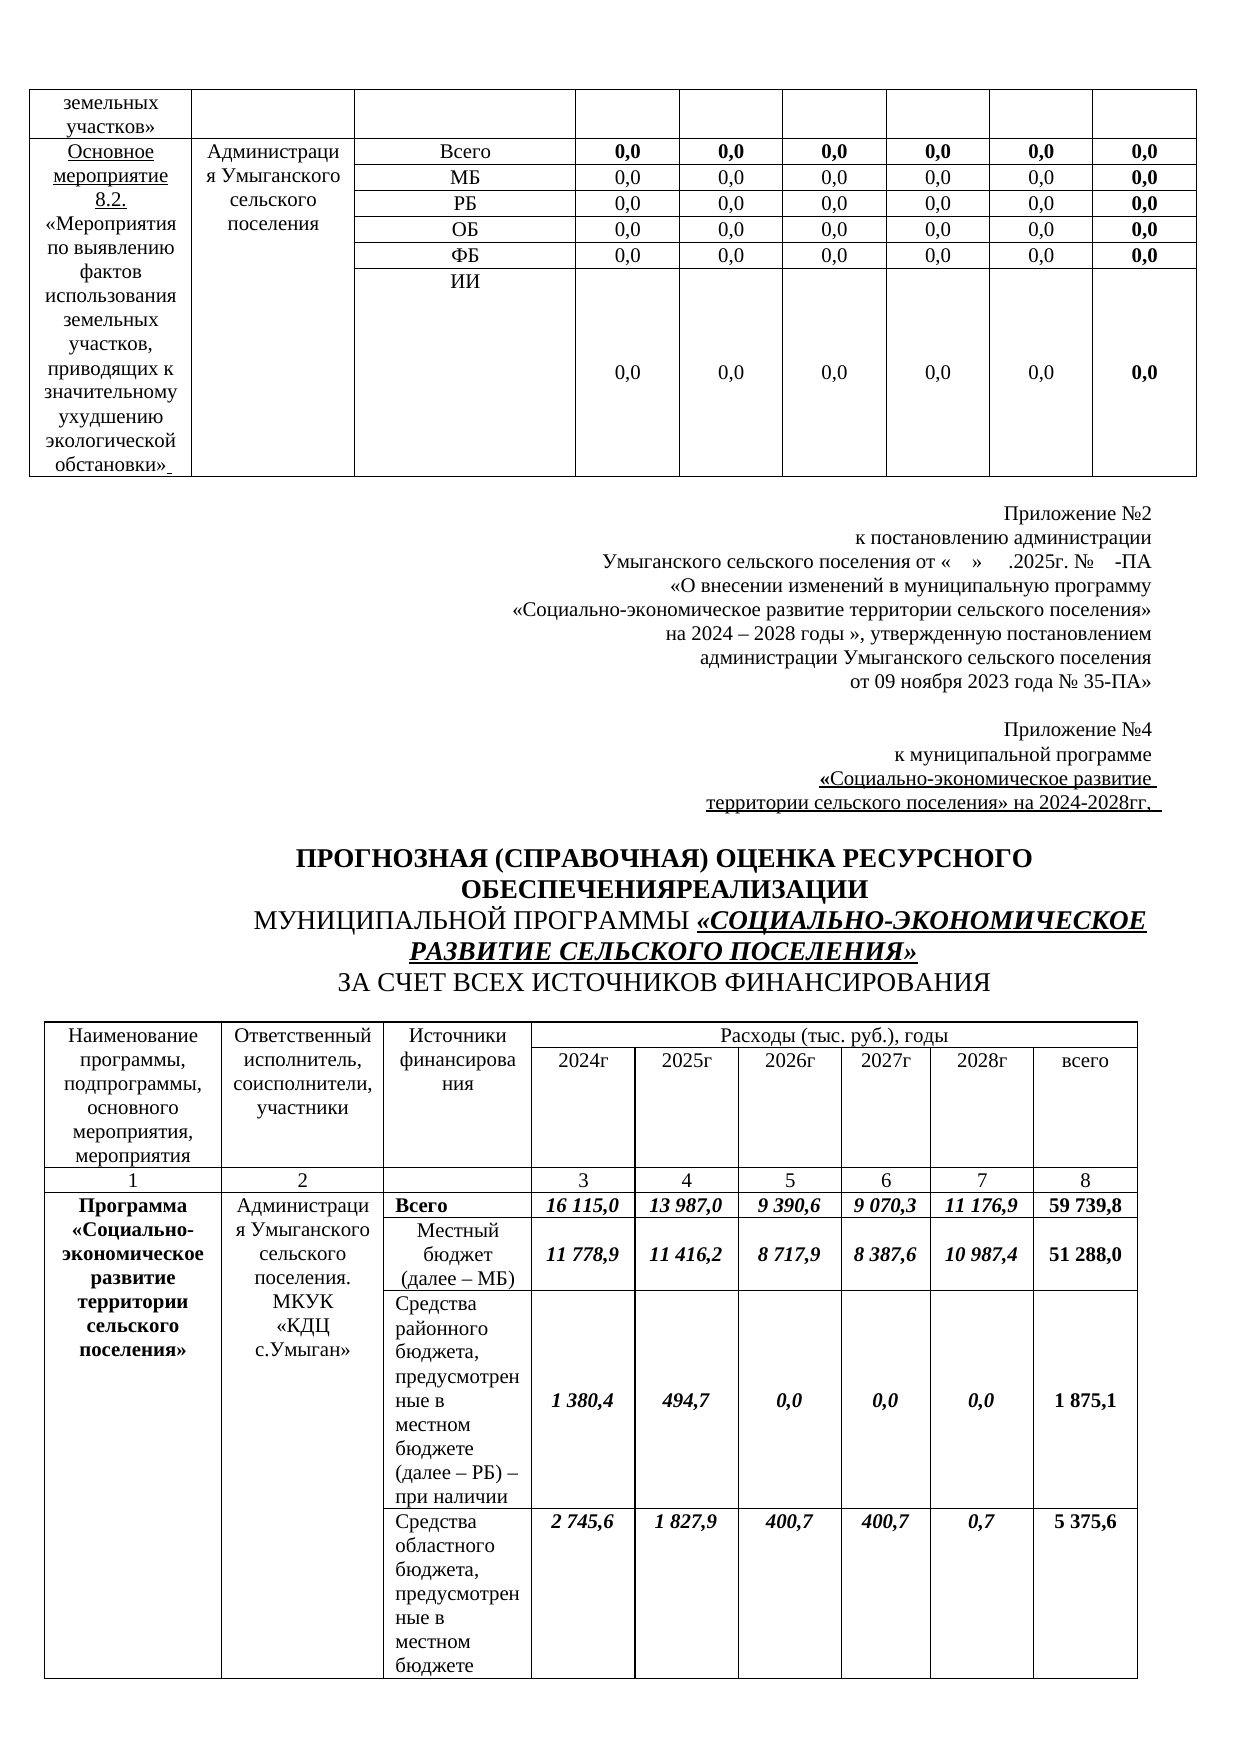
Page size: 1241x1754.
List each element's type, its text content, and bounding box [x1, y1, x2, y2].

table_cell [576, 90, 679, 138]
text к постановлению администрации [177, 525, 1152, 549]
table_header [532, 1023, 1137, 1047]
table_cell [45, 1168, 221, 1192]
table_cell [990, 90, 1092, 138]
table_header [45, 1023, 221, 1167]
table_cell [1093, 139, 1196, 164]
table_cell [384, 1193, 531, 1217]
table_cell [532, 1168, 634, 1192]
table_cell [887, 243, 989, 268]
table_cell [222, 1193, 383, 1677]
text «Социально-экономическое развитие территории сельского поселения» [192, 597, 1152, 621]
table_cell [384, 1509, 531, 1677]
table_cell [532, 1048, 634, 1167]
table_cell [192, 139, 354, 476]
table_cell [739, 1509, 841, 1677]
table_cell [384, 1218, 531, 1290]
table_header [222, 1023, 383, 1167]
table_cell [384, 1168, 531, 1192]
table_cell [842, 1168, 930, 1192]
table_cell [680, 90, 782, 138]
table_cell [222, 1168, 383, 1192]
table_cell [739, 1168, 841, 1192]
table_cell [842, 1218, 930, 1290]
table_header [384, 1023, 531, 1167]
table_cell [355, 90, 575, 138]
text «Социально-экономическое развитие [177, 766, 1152, 789]
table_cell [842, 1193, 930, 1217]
text ПРОГНОЗНАЯ (СПРАВОЧНАЯ) ОЦЕНКА РЕСУРСНОГО ОБЕСПЕЧЕНИЯРЕАЛИЗАЦИИ [177, 842, 1152, 904]
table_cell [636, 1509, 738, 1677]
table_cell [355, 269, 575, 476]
text Умыганского сельского поселения от « » .2025г. № -ПА [177, 549, 1152, 573]
text МУНИЦИПАЛЬНОЙ ПРОГРАММЫ «СОЦИАЛЬНО-ЭКОНОМИЧЕСКОЕ РАЗВИТИЕ СЕЛЬСКОГО ПОСЕЛЕНИЯ» [177, 904, 1152, 966]
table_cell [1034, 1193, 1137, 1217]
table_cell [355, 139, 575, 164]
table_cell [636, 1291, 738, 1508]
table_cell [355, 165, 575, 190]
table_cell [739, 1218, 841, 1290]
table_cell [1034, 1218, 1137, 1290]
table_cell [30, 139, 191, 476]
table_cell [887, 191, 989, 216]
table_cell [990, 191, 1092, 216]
text ЗА СЧЕТ ВСЕХ ИСТОЧНИКОВ ФИНАНСИРОВАНИЯ [177, 966, 1152, 997]
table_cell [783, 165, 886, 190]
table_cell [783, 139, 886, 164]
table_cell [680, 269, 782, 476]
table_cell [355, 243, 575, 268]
text на 2024 – 2028 годы », утвержденную постановлением [192, 621, 1152, 645]
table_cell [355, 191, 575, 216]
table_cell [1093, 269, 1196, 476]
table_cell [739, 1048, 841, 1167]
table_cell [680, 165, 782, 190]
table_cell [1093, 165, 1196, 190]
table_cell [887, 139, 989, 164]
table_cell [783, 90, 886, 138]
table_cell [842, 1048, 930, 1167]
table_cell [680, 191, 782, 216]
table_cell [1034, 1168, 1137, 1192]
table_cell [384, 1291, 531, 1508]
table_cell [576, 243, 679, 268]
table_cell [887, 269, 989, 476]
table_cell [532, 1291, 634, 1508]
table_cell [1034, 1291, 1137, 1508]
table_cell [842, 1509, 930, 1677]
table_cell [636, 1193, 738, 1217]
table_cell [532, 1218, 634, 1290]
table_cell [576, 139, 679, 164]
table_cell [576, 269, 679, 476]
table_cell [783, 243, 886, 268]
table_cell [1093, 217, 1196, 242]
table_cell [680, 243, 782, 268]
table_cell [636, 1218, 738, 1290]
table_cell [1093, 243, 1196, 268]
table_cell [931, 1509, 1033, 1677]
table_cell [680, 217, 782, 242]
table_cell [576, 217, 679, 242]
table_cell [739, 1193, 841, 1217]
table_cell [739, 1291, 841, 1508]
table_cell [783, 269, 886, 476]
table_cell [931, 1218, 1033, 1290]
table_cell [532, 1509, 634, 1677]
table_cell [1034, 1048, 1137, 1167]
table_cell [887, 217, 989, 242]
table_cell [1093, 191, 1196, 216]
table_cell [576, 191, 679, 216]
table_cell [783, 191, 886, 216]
text к муниципальной программе [177, 741, 1152, 766]
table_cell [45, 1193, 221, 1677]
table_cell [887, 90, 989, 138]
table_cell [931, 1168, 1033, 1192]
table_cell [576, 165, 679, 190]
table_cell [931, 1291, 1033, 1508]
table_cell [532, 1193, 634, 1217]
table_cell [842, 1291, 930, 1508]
text «О внесении изменений в муниципальную программу [192, 573, 1152, 597]
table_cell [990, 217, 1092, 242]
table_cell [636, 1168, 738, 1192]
text от 09 ноября 2023 года № 35-ПА» [192, 669, 1152, 693]
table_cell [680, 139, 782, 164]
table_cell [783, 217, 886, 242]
text Приложение №4 [177, 717, 1152, 741]
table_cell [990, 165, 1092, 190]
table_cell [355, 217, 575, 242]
text Приложение №2 [177, 501, 1152, 525]
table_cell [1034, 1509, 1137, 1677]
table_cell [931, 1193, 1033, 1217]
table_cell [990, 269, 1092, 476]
text территории сельского поселения» на 2024-2028гг, [177, 789, 1152, 814]
text администрации Умыганского сельского поселения [192, 645, 1152, 669]
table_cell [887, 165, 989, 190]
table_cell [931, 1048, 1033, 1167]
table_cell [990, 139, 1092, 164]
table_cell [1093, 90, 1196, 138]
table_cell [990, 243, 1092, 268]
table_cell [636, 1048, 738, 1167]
